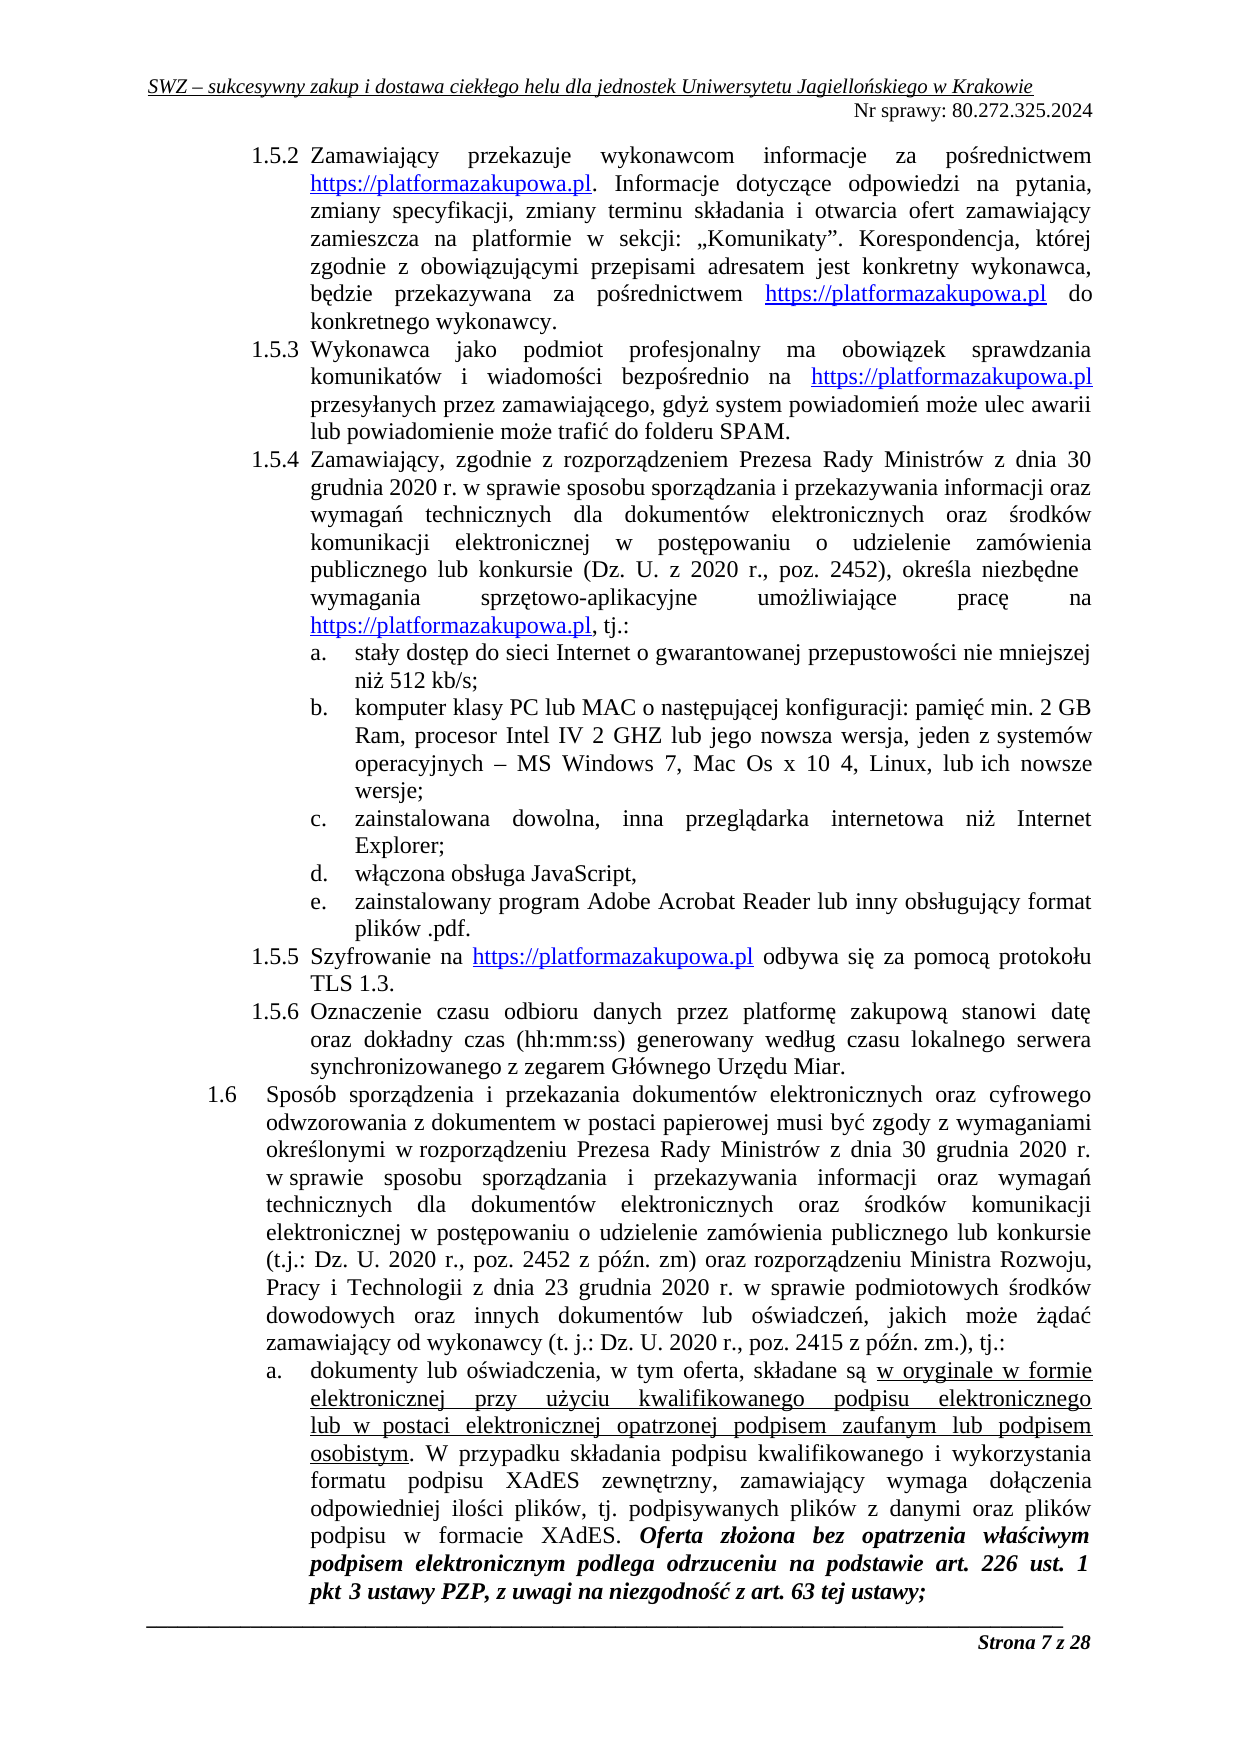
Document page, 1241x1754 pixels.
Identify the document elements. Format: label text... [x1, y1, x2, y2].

list Zamawiający przekazuje wykonawcom informacje za pośrednictwem https://platformazakupowa.pl. Informacje dotyczące odpowiedzi na pytania, zmiany specyfikacji, zmiany terminu składania i otwarcia ofert zamawiający zamieszcza na platformie w sekcji: „Komunikaty”. Korespondencja, której zgodnie z obowiązującymi przepisami adresatem jest konkretny wykonawca, będzie przekazywana za pośrednictwem https://platformazakupowa.pl do konkretnego wykonawcy. [251, 141, 1092, 334]
list Zamawiający, zgodnie z rozporządzeniem Prezesa Rady Ministrów z dnia 30 grudnia 2020 r. w sprawie sposobu sporządzania i przekazywania informacji oraz wymagań technicznych dla dokumentów elektronicznych oraz środków komunikacji elektronicznej w postępowaniu o udzielenie zamówienia publicznego lub konkursie (Dz. U. z 2020 r., poz. 2452), określa niezbędne wymagania sprzętowo-aplikacyjne umożliwiające pracę na https://platformazakupowa.pl, tj.: [251, 445, 1092, 638]
list Wykonawca jako podmiot profesjonalny ma obowiązek sprawdzania komunikatów i wiadomości bezpośrednio na https://platformazakupowa.pl przesyłanych przez zamawiającego, gdyż system powiadomień może ulec awarii lub powiadomienie może trafić do folderu SPAM. [251, 334, 1092, 445]
list dokumenty lub oświadczenia, w tym oferta, składane są w oryginale w formie elektronicznej przy użyciu kwalifikowanego podpisu elektronicznego lub w postaci elektronicznej opatrzonej podpisem zaufanym lub podpisem osobistym. W przypadku składania podpisu kwalifikowanego i wykorzystania formatu podpisu XAdES zewnętrzny, zamawiający wymaga dołączenia odpowiedniej ilości plików, tj. podpisywanych plików z danymi oraz plików podpisu w formacie XAdES. Oferta złożona bez opatrzenia właściwym podpisem elektronicznym podlega odrzuceniu na podstawie art. 226 ust. 1 pkt 3 ustawy PZP, z uwagi na niezgodność z art. 63 tej ustawy; [266, 1356, 1092, 1604]
list zainstalowana dowolna, inna przeglądarka internetowa niż Internet Explorer; [310, 804, 1092, 859]
list włączona obsługa JavaScript, [310, 859, 1092, 887]
list stały dostęp do sieci Internet o gwarantowanej przepustowości nie mniejszej niż 512 kb/s; [310, 638, 1092, 693]
list zainstalowany program Adobe Acrobat Reader lub inny obsługujący format plików .pdf. [310, 887, 1092, 942]
list Oznaczenie czasu odbioru danych przez platformę zakupową stanowi datę oraz dokładny czas (hh:mm:ss) generowany według czasu lokalnego serwera synchronizowanego z zegarem Głównego Urzędu Miar. [251, 997, 1092, 1080]
list komputer klasy PC lub MAC o następującej konfiguracji: pamięć min. 2 GB Ram, procesor Intel IV 2 GHZ lub jego nowsza wersja, jeden z systemów operacyjnych – MS Windows 7, Mac Os x 10 4, Linux, lub ich nowsze wersje; [310, 693, 1092, 804]
list Szyfrowanie na https://platformazakupowa.pl odbywa się za pomocą protokołu TLS 1.3. [251, 942, 1092, 997]
list Sposób sporządzenia i przekazania dokumentów elektronicznych oraz cyfrowego odwzorowania z dokumentem w postaci papierowej musi być zgody z wymaganiami określonymi w rozporządzeniu Prezesa Rady Ministrów z dnia 30 grudnia 2020 r. w sprawie sposobu sporządzania i przekazywania informacji oraz wymagań technicznych dla dokumentów elektronicznych oraz środków komunikacji elektronicznej w postępowaniu o udzielenie zamówienia publicznego lub konkursie (t.j.: Dz. U. 2020 r., poz. 2452 z późn. zm) oraz rozporządzeniu Ministra Rozwoju, Pracy i Technologii z dnia 23 grudnia 2020 r. w sprawie podmiotowych środków dowodowych oraz innych dokumentów lub oświadczeń, jakich może żądać zamawiający od wykonawcy (t. j.: Dz. U. 2020 r., poz. 2415 z późn. zm.), tj.: [207, 1080, 1092, 1356]
